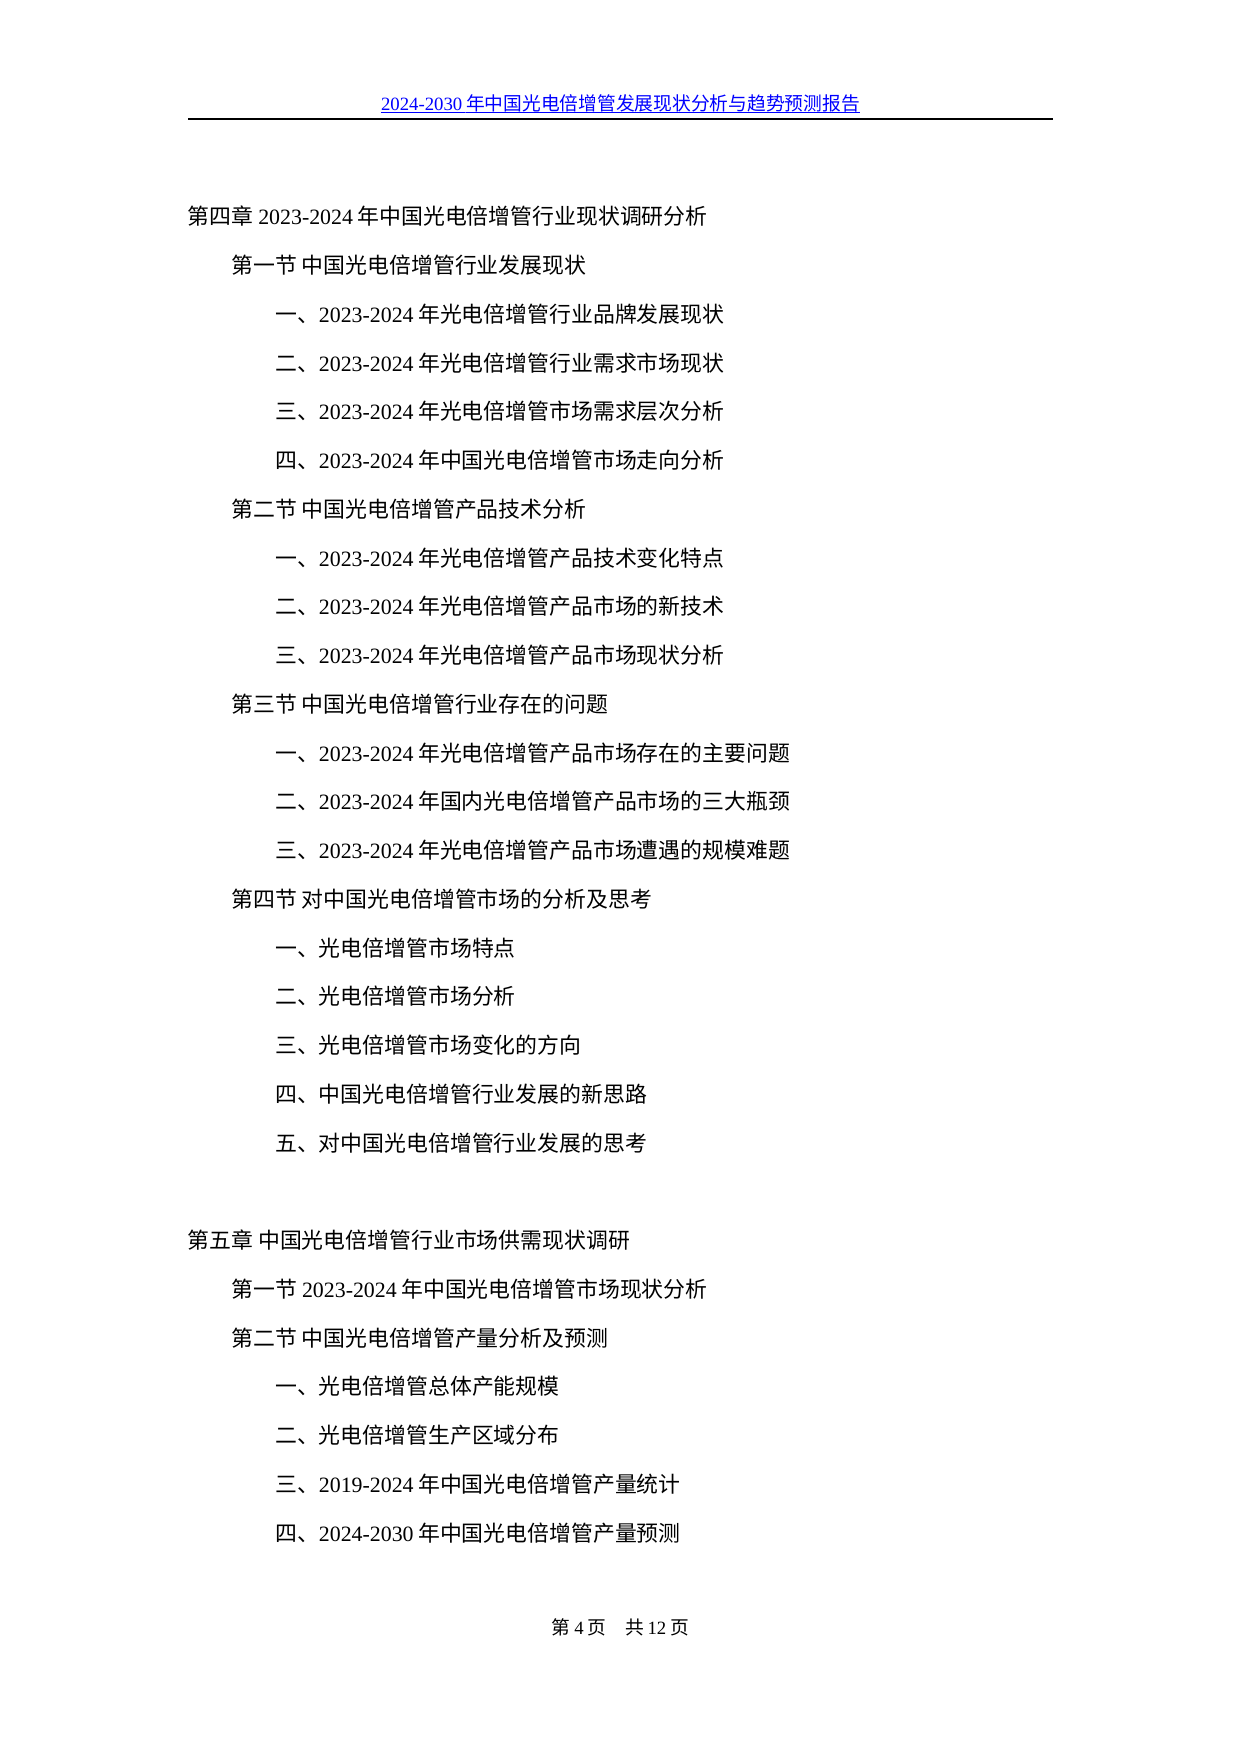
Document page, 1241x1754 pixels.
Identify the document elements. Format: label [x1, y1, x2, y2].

text [187, 150, 1053, 1548]
